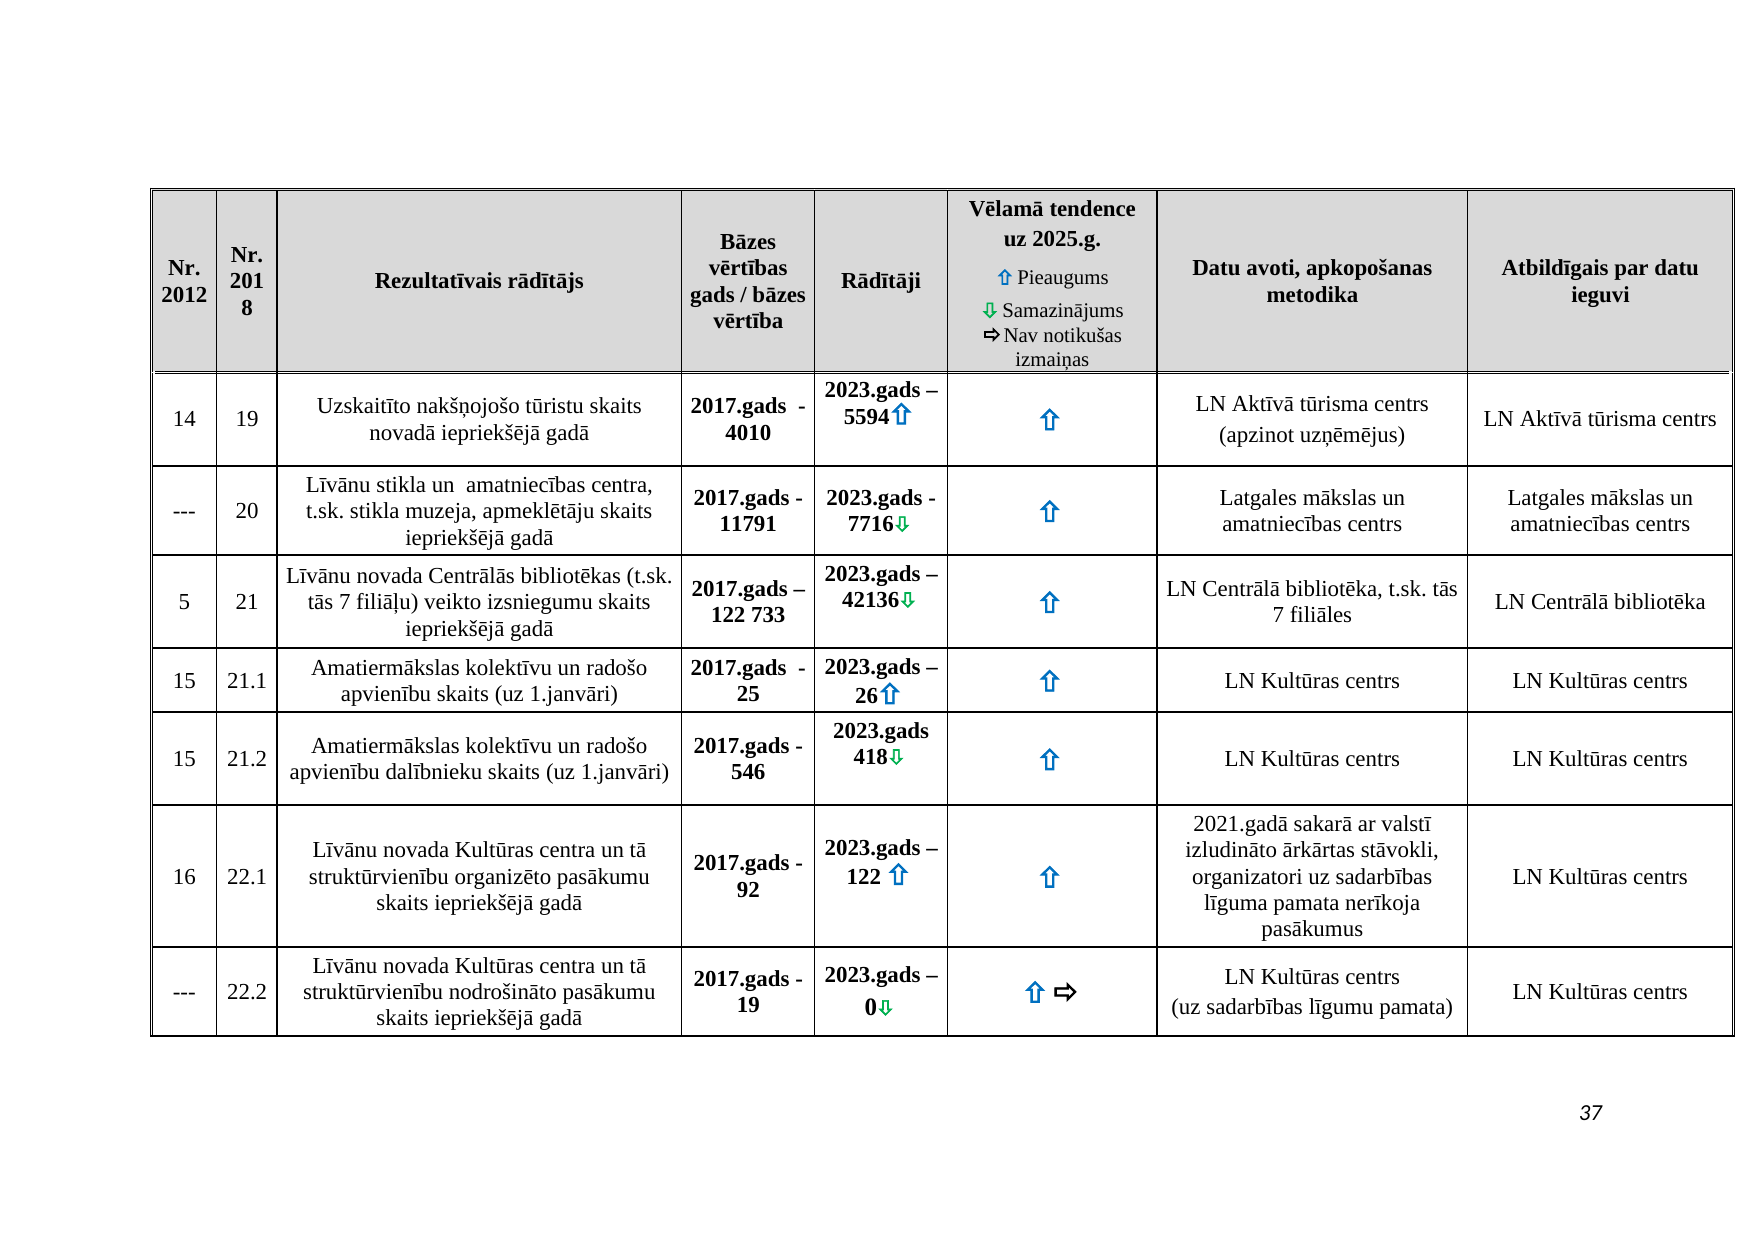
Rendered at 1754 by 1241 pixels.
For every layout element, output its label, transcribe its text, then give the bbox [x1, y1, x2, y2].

table_cell Amatiermākslas kolektīvu un radošo apvienību dalībnieku skaits (uz 1.janvāri) [278, 713, 681, 804]
table_header Rezultatīvais rādītājs [278, 191, 681, 371]
table_header Bāzes vērtības gads / bāzes vērtība [682, 191, 814, 371]
table_header Atbildīgais par datu ieguvi [1468, 191, 1732, 371]
table_cell LN Kultūras centrs [1468, 713, 1732, 804]
table_cell LN Kultūras centrs [1468, 806, 1732, 946]
table_cell 22.2 [217, 948, 276, 1035]
table_cell 21.1 [217, 649, 276, 711]
table_cell Līvānu novada Kultūras centra un tā struktūrvienību nodrošināto pasākumu skaits iepriekšējā gadā [278, 948, 681, 1035]
table_cell Latgales mākslas un amatniecības centrs [1468, 467, 1732, 554]
table_header Nr. 2012 [153, 191, 216, 371]
table_cell LN Aktīvā tūrisma centrs (apzinot uzņēmējus) [1158, 374, 1467, 465]
table_header Nr. 2018 [217, 191, 276, 371]
table_cell LN Kultūras centrs [1158, 649, 1467, 711]
table_cell 2023.gads –5594 [815, 374, 947, 465]
table_cell 2017.gads - 92 [682, 806, 814, 946]
table_cell LN Centrālā bibliotēka [1468, 556, 1732, 647]
table_cell LN Aktīvā tūrisma centrs [1468, 371, 1732, 465]
table_cell --- [153, 467, 216, 554]
table_cell 2023.gads – 0 [815, 948, 947, 1035]
table_cell 2023.gads 418 [815, 713, 947, 804]
table_cell [948, 467, 1156, 554]
table_cell LN Kultūras centrs (uz sadarbības līgumu pamata) [1158, 948, 1467, 1035]
table_cell 2023.gads – 122 [815, 806, 947, 946]
table_cell 2023.gads – 26 [815, 649, 947, 711]
table_cell 22.1 [217, 806, 276, 946]
table_cell 2021.gadā sakarā ar valstī izludināto ārkārtas stāvokli, organizatori uz sadarbības līguma pamata nerīkoja pasākumus [1158, 806, 1467, 946]
table_cell 2017.gads -25 [682, 649, 814, 711]
table_cell 15 [153, 713, 216, 804]
table_cell Līvānu novada Centrālās bibliotēkas (t.sk. tās 7 filiāļu) veikto izsniegumu skaits iepriekšējā gadā [278, 556, 681, 647]
table_cell 19 [217, 374, 276, 465]
table_cell 14 [153, 371, 216, 465]
table_cell Līvānu stikla un amatniecības centra, t.sk. stikla muzeja, apmeklētāju skaits iepriekšējā gadā [278, 467, 681, 554]
table_cell LN Kultūras centrs [1468, 948, 1732, 1035]
table_cell 2017.gads - 11791 [682, 467, 814, 554]
table_cell [948, 649, 1156, 711]
table_cell 21 [217, 556, 276, 647]
table_cell 2017.gads – 122 733 [682, 556, 814, 647]
table_cell 15 [153, 649, 216, 711]
table_cell --- [153, 948, 216, 1035]
table_cell 5 [153, 556, 216, 647]
table_header Rādītāji [815, 191, 947, 371]
table_cell [948, 556, 1156, 647]
table_cell [948, 374, 1156, 465]
table_cell 2017.gads - 4010 [682, 374, 814, 465]
table_cell 20 [217, 467, 276, 554]
table_cell Amatiermākslas kolektīvu un radošo apvienību skaits (uz 1.janvāri) [278, 649, 681, 711]
table_cell 2023.gads – 42136 [815, 556, 947, 647]
table_cell 21.2 [217, 713, 276, 804]
table_cell Līvānu novada Kultūras centra un tā struktūrvienību organizēto pasākumu skaits iepriekšējā gadā [278, 806, 681, 946]
table_cell Latgales mākslas un amatniecības centrs [1158, 467, 1467, 554]
table_cell Uzskaitīto nakšņojošo tūristu skaits novadā iepriekšējā gadā [278, 374, 681, 465]
table_cell LN Kultūras centrs [1468, 649, 1732, 711]
table_cell 2023.gads - 7716 [815, 467, 947, 554]
table_cell 2017.gads - 546 [682, 713, 814, 804]
table_cell LN Centrālā bibliotēka, t.sk. tās 7 filiāles [1158, 556, 1467, 647]
table_cell 2017.gads - 19 [682, 948, 814, 1035]
table_cell LN Kultūras centrs [1158, 713, 1467, 804]
table_cell [948, 948, 1156, 1035]
table_header Datu avoti, apkopošanas metodika [1158, 191, 1467, 371]
table_cell [948, 806, 1156, 946]
table_cell [948, 713, 1156, 804]
table_cell 16 [153, 806, 216, 946]
table_header Vēlamā tendence uz 2025.g. Pieaugums Samazinājums Nav notikušas izmaiņas [948, 191, 1156, 371]
